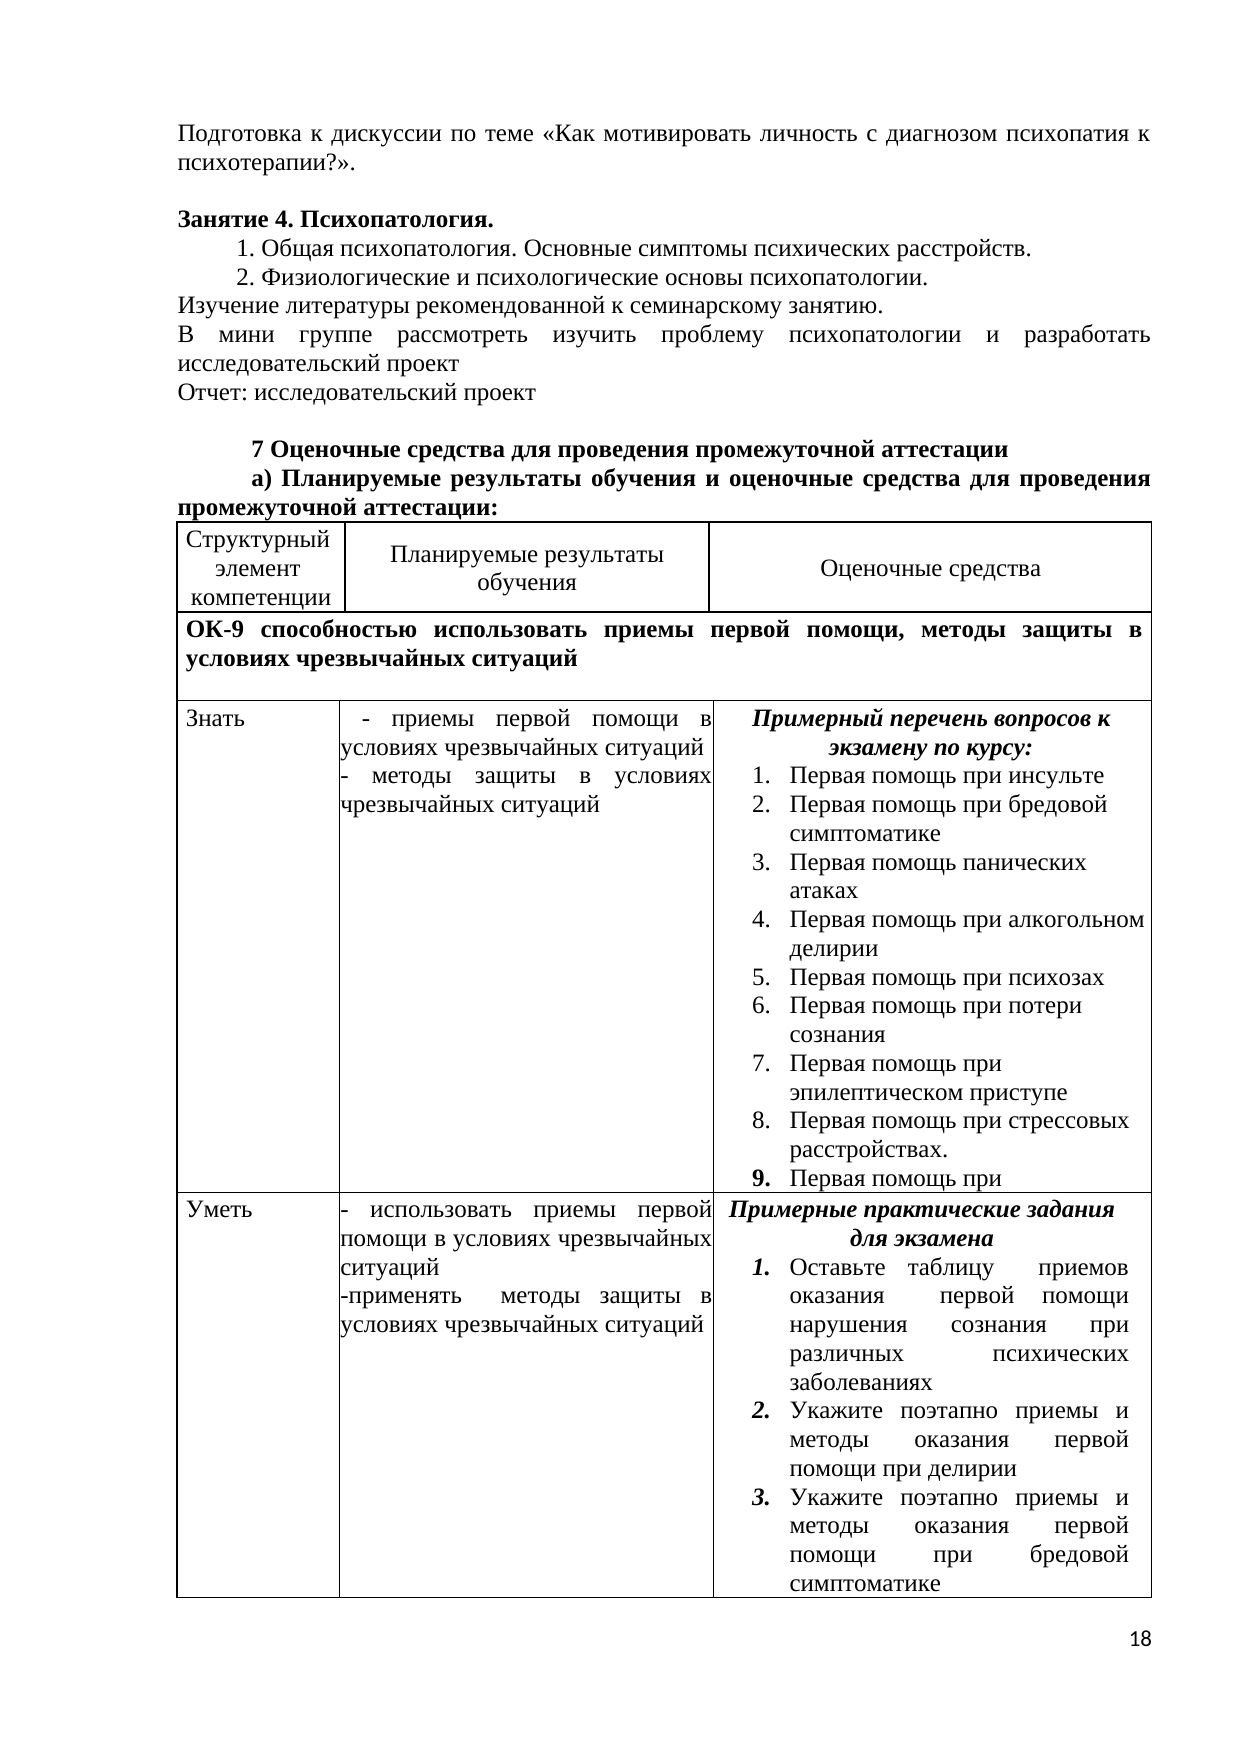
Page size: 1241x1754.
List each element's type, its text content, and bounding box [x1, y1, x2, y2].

text Отчет: исследовательский проект [177, 377, 1152, 406]
text Занятие 4. Психопатология. [177, 204, 1152, 233]
text 7 Оценочные средства для проведения промежуточной аттестации [177, 434, 1152, 463]
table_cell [714, 1193, 1151, 1597]
table_cell ОК-9 способностью использовать приемы первой помощи, методы защиты в условиях чрезвычайных ситуаций [178, 613, 1151, 700]
text 2. Физиологические и психологические основы психопатологии. [177, 262, 1152, 291]
text а) Планируемые результаты обучения и оценочные средства для проведения промежуточной аттестации: [177, 463, 1152, 521]
table_cell - приемы первой помощи в условиях чрезвычайных ситуаций - методы защиты в условиях чрезвычайных ситуаций [340, 701, 713, 1192]
table_cell Знать [178, 701, 339, 1192]
table_header Оценочные средства [710, 523, 1151, 611]
text В мини группе рассмотреть изучить проблему психопатологии и разработать исследовательский проект [177, 319, 1152, 377]
table_header Структурный элемент компетенции [178, 523, 344, 611]
table_cell Примерный перечень вопросов к экзамену по курсу: Первая помощь при инсульте Первая помощь при бредовой симптоматике Первая помощь панических атаках Первая помощь при алкогольном делирии Первая помощь при психозах Первая помощь при потери сознания Первая помощь при эпилептическом приступе Первая помощь при стрессовых расстройствах. Первая помощь при [714, 701, 1151, 1192]
text 1. Общая психопатология. Основные симптомы психических расстройств. [177, 233, 1152, 262]
table_header Планируемые результаты обучения [346, 523, 708, 611]
text Подготовка к дискуссии по теме «Как мотивировать личность с диагнозом психопатия к психотерапии?». [177, 118, 1152, 176]
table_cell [340, 1193, 713, 1597]
table_cell Уметь [178, 1193, 339, 1597]
text Изучение литературы рекомендованной к семинарскому занятию. [177, 291, 1152, 319]
